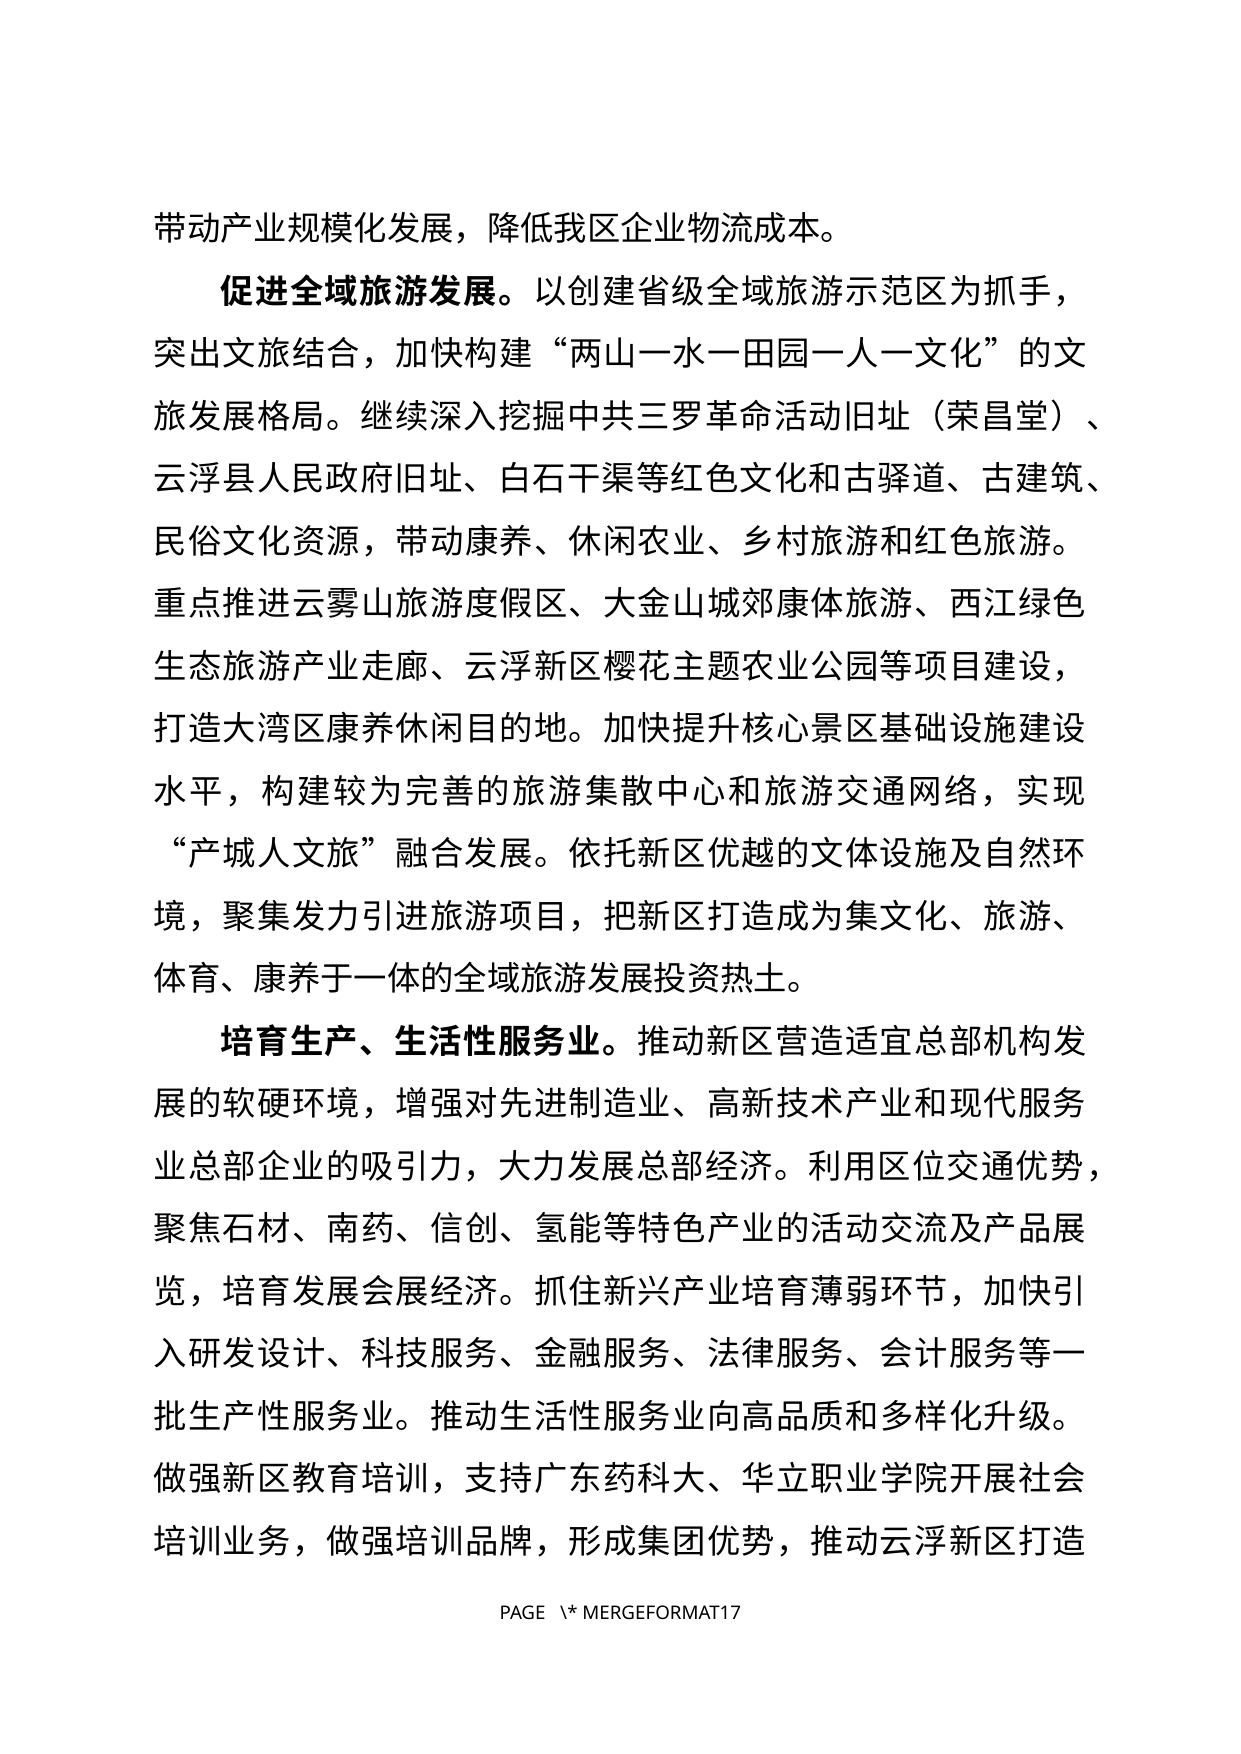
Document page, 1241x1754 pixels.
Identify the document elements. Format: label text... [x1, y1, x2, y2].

text 促进全域旅游发展。以创建省级全域旅游示范区为抓手，突出文旅结合，加快构建“两山一水一田园一人一文化”的文旅发展格局。继续深入挖掘中共三罗革命活动旧址（荣昌堂）、云浮县人民政府旧址、白石干渠等红色文化和古驿道、古建筑、民俗文化资源，带动康养、休闲农业、乡村旅游和红色旅游。重点推进云雾山旅游度假区、大金山城郊康体旅游、西江绿色生态旅游产业走廊、云浮新区樱花主题农业公园等项目建设，打造大湾区康养休闲目的地。加快提升核心景区基础设施建设水平，构建较为完善的旅游集散中心和旅游交通网络，实现“产城人文旅”融合发展。依托新区优越的文体设施及自然环境，聚集发力引进旅游项目，把新区打造成为集文化、旅游、体育、康养于一体的全域旅游发展投资热土。 [153, 257, 1087, 1007]
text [153, 195, 1087, 257]
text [153, 1007, 1087, 1570]
